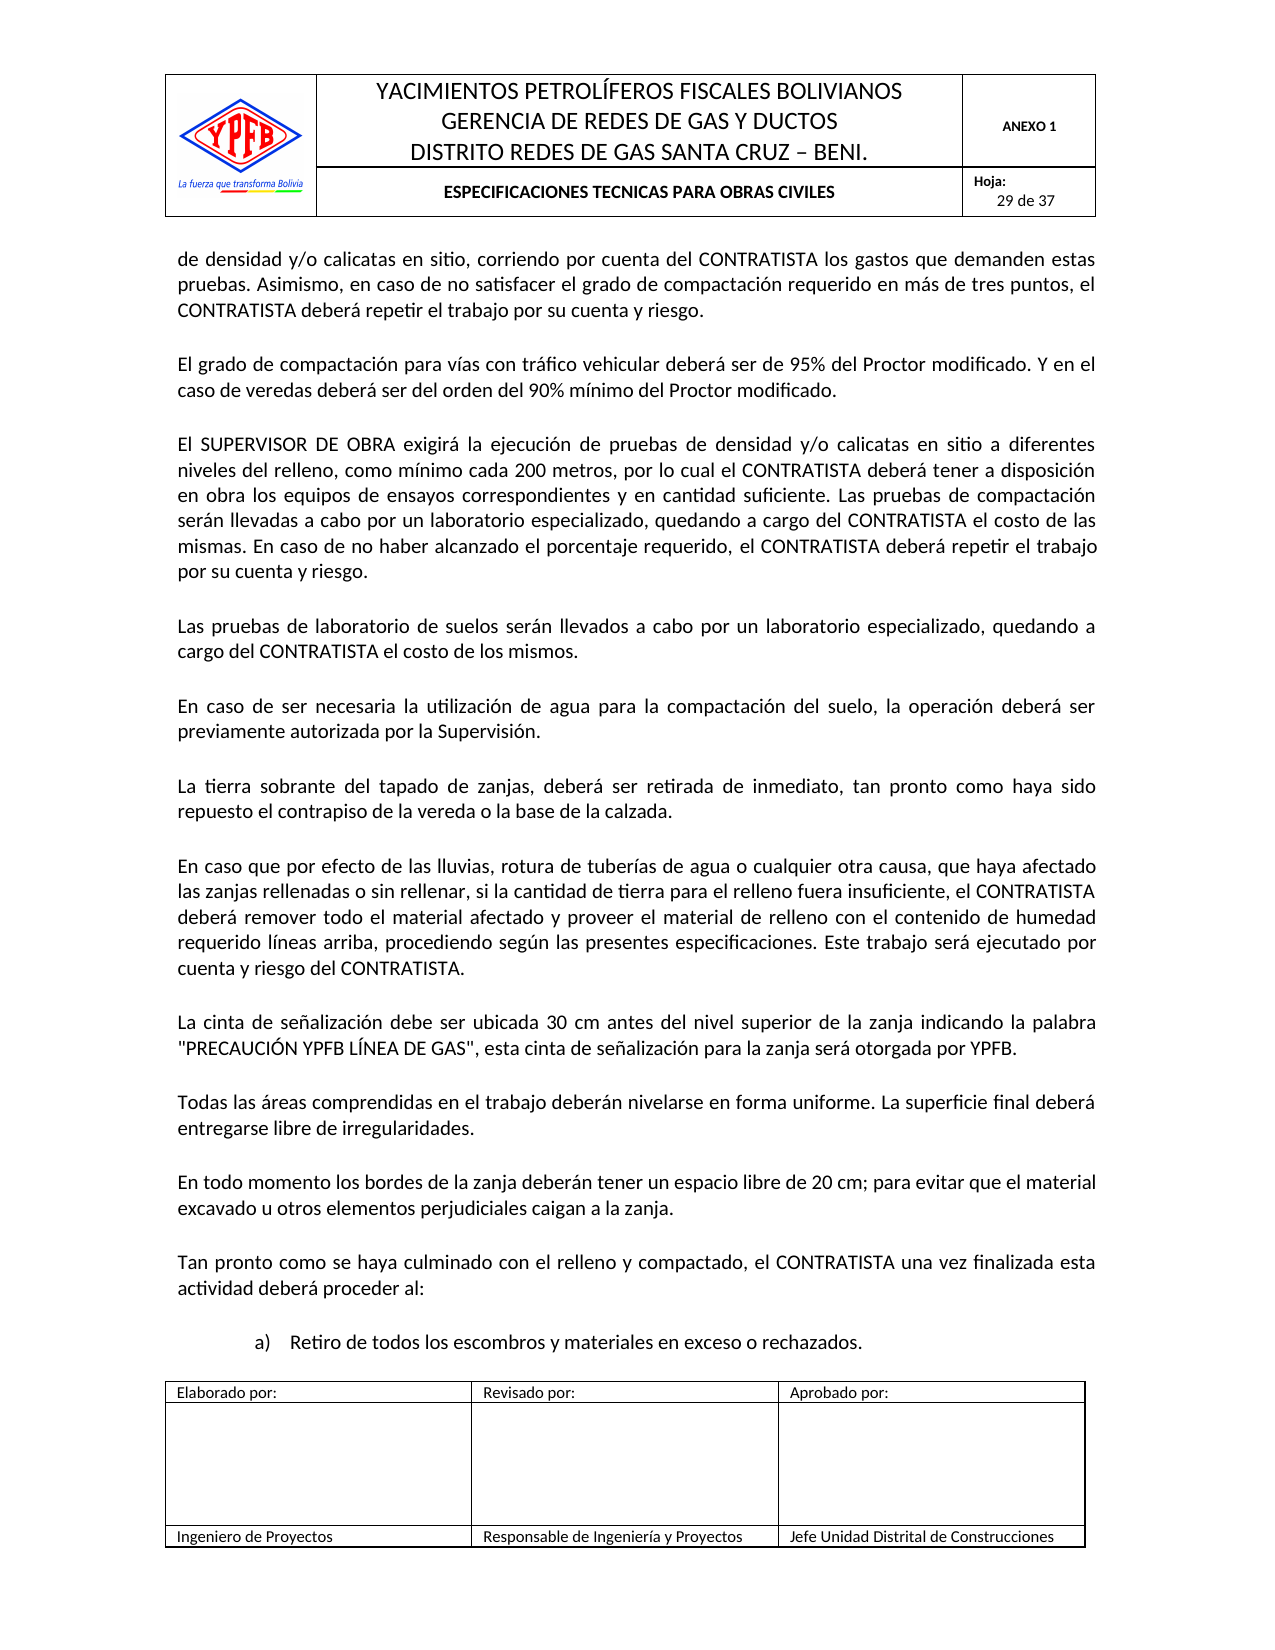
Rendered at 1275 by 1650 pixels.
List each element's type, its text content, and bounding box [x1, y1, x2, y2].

text Todas las áreas comprendidas en el trabajo deberán nivelarse en forma uniforme. La superficie final deberá entregarse libre de irregularidades. [177, 1089, 1098, 1140]
text Tan pronto como se haya culminado con el relleno y compactado, el CONTRATISTA una vez finalizada esta actividad deberá proceder al: [177, 1249, 1098, 1300]
text La tierra sobrante del tapado de zanjas, deberá ser retirada de inmediato, tan pronto como haya sido repuesto el contrapiso de la vereda o la base de la calzada. [177, 773, 1098, 824]
list Retiro de todos los escombros y materiales en exceso o rechazados. [254, 1329, 1098, 1355]
text Las pruebas de laboratorio de suelos serán llevados a cabo por un laboratorio especializado, quedando a cargo del CONTRATISTA el costo de los mismos. [177, 613, 1098, 664]
text En caso que por efecto de las lluvias, rotura de tuberías de agua o cualquier otra causa, que haya afectado las zanjas rellenadas o sin rellenar, si la cantidad de tierra para el relleno fuera insuficiente, el CONTRATISTA deberá remover todo el material afectado y proveer el material de relleno con el contenido de humedad requerido líneas arriba, procediendo según las presentes especificaciones. Este trabajo será ejecutado por cuenta y riesgo del CONTRATISTA. [177, 853, 1098, 980]
text La cinta de señalización debe ser ubicada 30 cm antes del nivel superior de la zanja indicando la palabra "PRECAUCIÓN YPFB LÍNEA DE GAS", esta cinta de señalización para la zanja será otorgada por YPFB. [177, 1009, 1098, 1060]
picture [176, 93, 304, 198]
text En todo momento los bordes de la zanja deberán tener un espacio libre de 20 cm; para evitar que el material excavado u otros elementos perjudiciales caigan a la zanja. [177, 1169, 1098, 1220]
text El SUPERVISOR DE OBRA exigirá la ejecución de pruebas de densidad y/o calicatas en sitio a diferentes niveles del relleno, como mínimo cada 200 metros, por lo cual el CONTRATISTA deberá tener a disposición en obra los equipos de ensayos correspondientes y en cantidad suficiente. Las pruebas de compactación serán llevadas a cabo por un laboratorio especializado, quedando a cargo del CONTRATISTA el costo de las mismas. En caso de no haber alcanzado el porcentaje requerido, el CONTRATISTA deberá repetir el trabajo por su cuenta y riesgo. [177, 431, 1098, 584]
text El grado de compactación para vías con tráfico vehicular deberá ser de 95% del Proctor modificado. Y en el caso de veredas deberá ser del orden del 90% mínimo del Proctor modificado. [177, 351, 1098, 402]
text En caso de ser necesaria la utilización de agua para la compactación del suelo, la operación deberá ser previamente autorizada por la Supervisión. [177, 693, 1098, 744]
